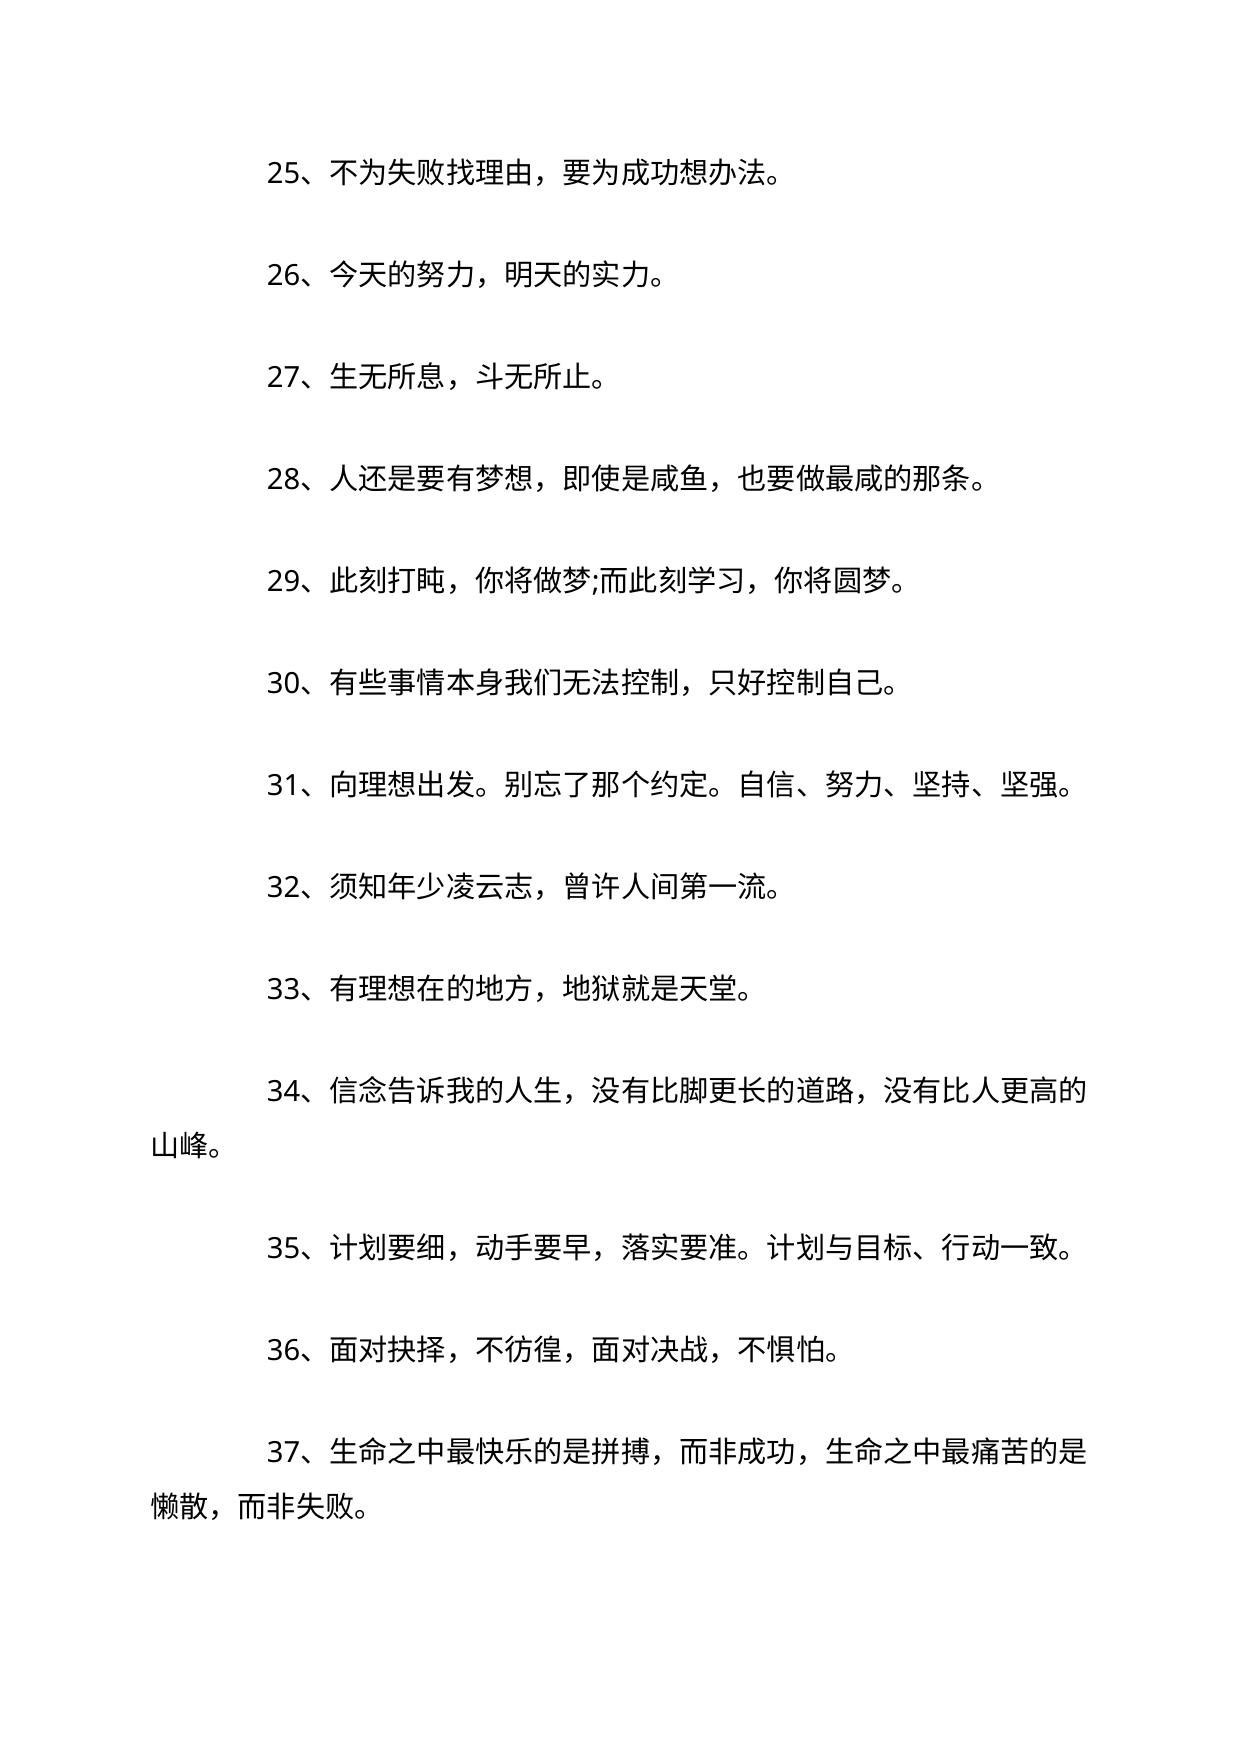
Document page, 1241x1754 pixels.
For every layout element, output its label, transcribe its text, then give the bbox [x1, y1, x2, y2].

text 26、今天的努力，明天的实力。 [150, 252, 1090, 294]
text 30、有些事情本身我们无法控制，只好控制自己。 [150, 660, 1090, 702]
text 27、生无所息，斗无所止。 [150, 354, 1090, 396]
text 29、此刻打盹，你将做梦;而此刻学习，你将圆梦。 [150, 558, 1090, 600]
text 25、不为失败找理由，要为成功想办法。 [150, 150, 1090, 192]
text 33、有理想在的地方，地狱就是天堂。 [150, 966, 1090, 1008]
text 32、须知年少凌云志，曾许人间第一流。 [150, 864, 1090, 906]
text 37、生命之中最快乐的是拼搏，而非成功，生命之中最痛苦的是懒散，而非失败。 [150, 1428, 1090, 1526]
text 34、信念告诉我的人生，没有比脚更长的道路，没有比人更高的山峰。 [150, 1068, 1090, 1165]
text 28、人还是要有梦想，即使是咸鱼，也要做最咸的那条。 [150, 456, 1090, 498]
text 31、向理想出发。别忘了那个约定。自信、努力、坚持、坚强。 [150, 762, 1090, 804]
text 36、面对抉择，不彷徨，面对决战，不惧怕。 [150, 1327, 1090, 1369]
text 35、计划要细，动手要早，落实要准。计划与目标、行动一致。 [150, 1224, 1090, 1267]
